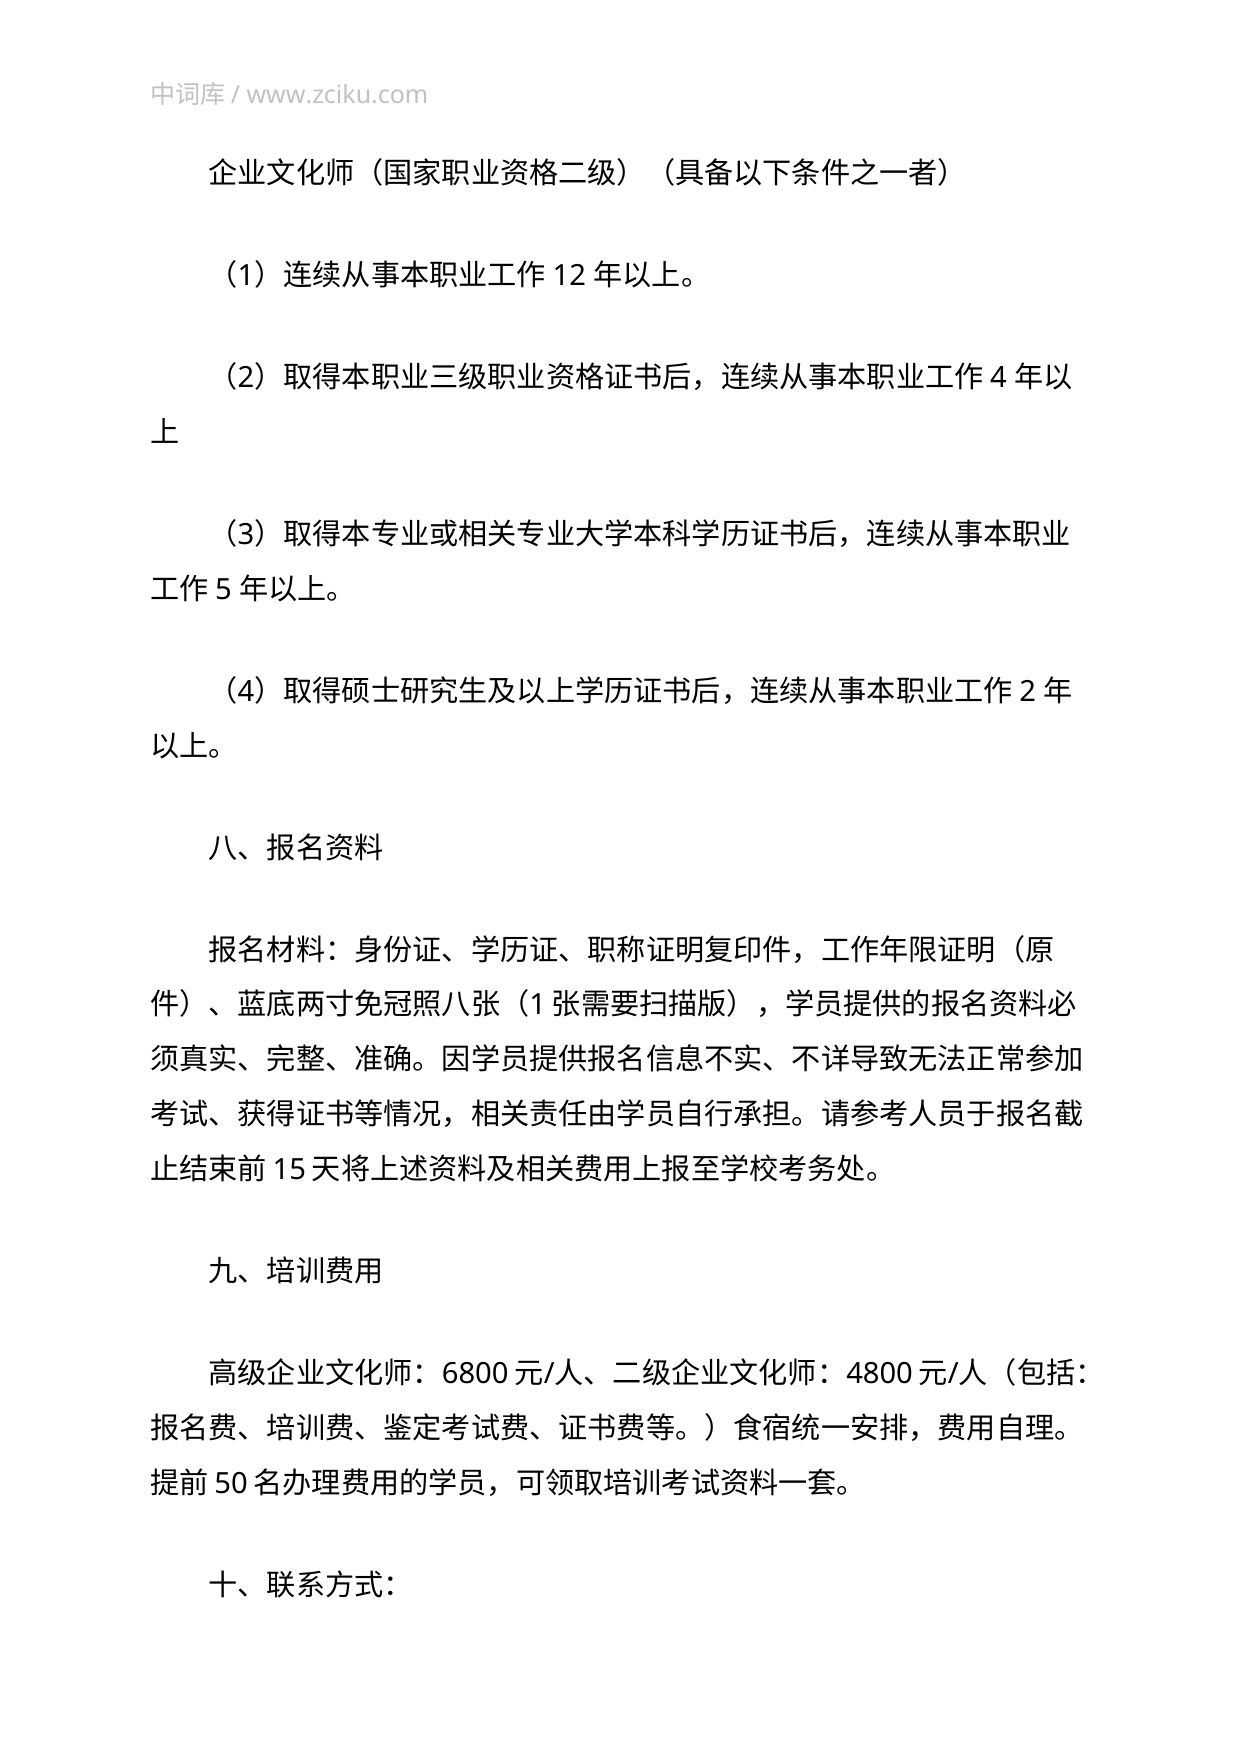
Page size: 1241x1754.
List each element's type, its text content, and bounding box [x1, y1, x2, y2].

text 企业文化师（国家职业资格二级）（具备以下条件之一者） [150, 150, 1090, 192]
text 报名材料：身份证、学历证、职称证明复印件，工作年限证明（原件）、蓝底两寸免冠照八张（1张需要扫描版），学员提供的报名资料必须真实、完整、准确。因学员提供报名信息不实、不详导致无法正常参加考试、获得证书等情况，相关责任由学员自行承担。请参考人员于报名截止结束前15天将上述资料及相关费用上报至学校考务处。 [150, 926, 1090, 1188]
text （2）取得本职业三级职业资格证书后，连续从事本职业工作 4 年以上 [150, 354, 1090, 451]
text 十、联系方式： [150, 1561, 1090, 1604]
text （1）连续从事本职业工作 12 年以上。 [150, 252, 1090, 294]
text 八、报名资料 [150, 824, 1090, 867]
text （3）取得本专业或相关专业大学本科学历证书后，连续从事本职业工作 5 年以上。 [150, 511, 1090, 608]
text 高级企业文化师：6800元/人、二级企业文化师：4800元/人（包括：报名费、培训费、鉴定考试费、证书费等。）食宿统一安排，费用自理。提前50名办理费用的学员，可领取培训考试资料一套。 [150, 1349, 1090, 1502]
text 九、培训费用 [150, 1248, 1090, 1290]
text （4）取得硕士研究生及以上学历证书后，连续从事本职业工作 2 年以上。 [150, 667, 1090, 765]
